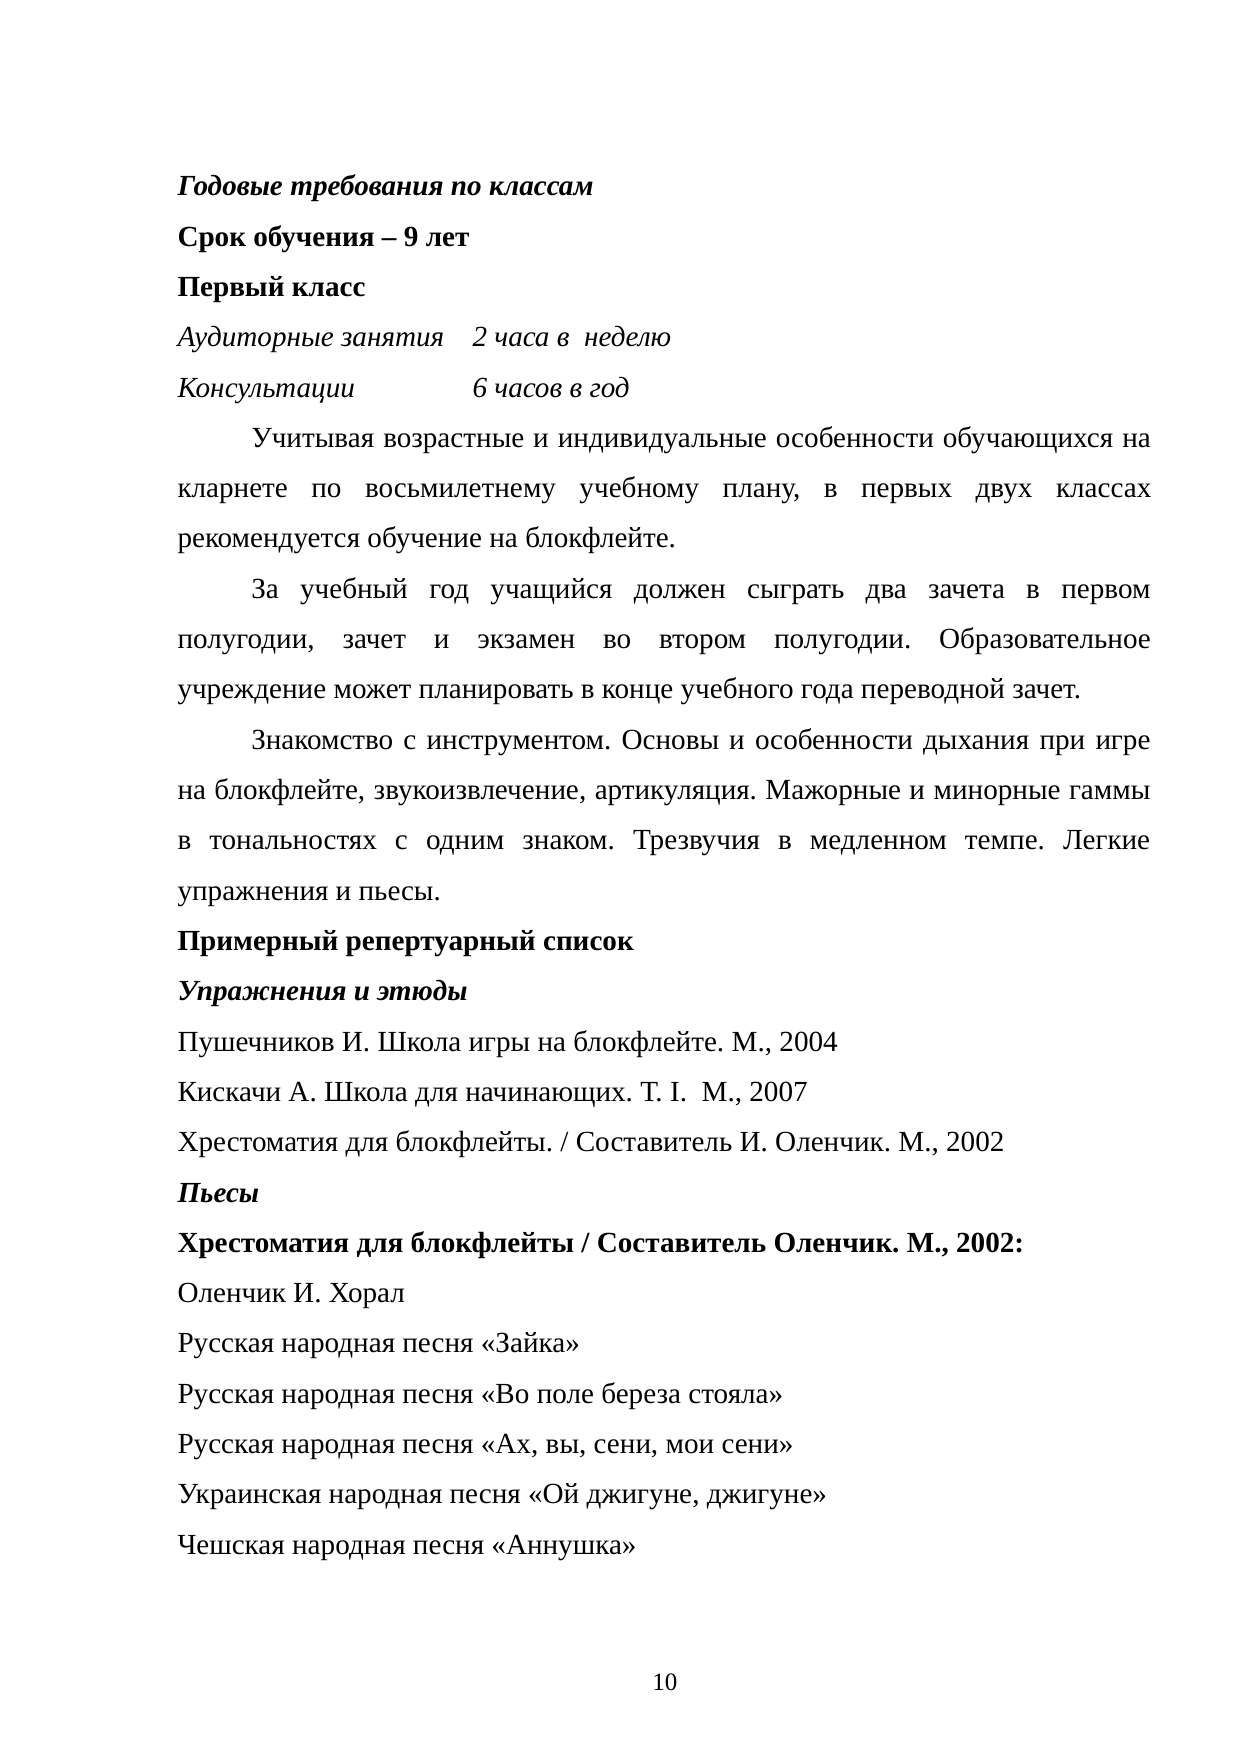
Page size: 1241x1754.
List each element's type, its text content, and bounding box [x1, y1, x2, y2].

text Первый класс [177, 269, 1152, 303]
text Хрестоматия для блокфлейты. / Составитель И. Оленчик. М., 2002 [177, 1124, 1152, 1158]
text Русская народная песня «Во поле береза стояла» [177, 1376, 1152, 1409]
text За учебный год учащийся должен сыграть два зачета в первом полугодии, зачет и экзамен во втором полугодии. Образовательное учреждение может планировать в конце учебного года переводной зачет. [177, 571, 1152, 705]
text Пьесы [177, 1175, 1152, 1208]
text Оленчик И. Хорал [177, 1275, 1152, 1309]
text Украинская народная песня «Ой джигуне, джигуне» [177, 1477, 1152, 1510]
text Хрестоматия для блокфлейты / Составитель Оленчик. М., 2002: [177, 1225, 1152, 1258]
text Годовые требования по классам [177, 168, 1152, 202]
text Аудиторные занятия 2 часа в неделю [177, 319, 1152, 353]
text Консультации 6 часов в год [177, 370, 1152, 403]
text Пушечников И. Школа игры на блокфлейте. М., 2004 [177, 1024, 1152, 1057]
text Чешская народная песня «Аннушка» [177, 1527, 1152, 1560]
text Упражнения и этюды [177, 973, 1152, 1007]
text Русская народная песня «Ах, вы, сени, мои сени» [177, 1426, 1152, 1460]
text Русская народная песня «Зайка» [177, 1326, 1152, 1359]
text Знакомство с инструментом. Основы и особенности дыхания при игре на блокфлейте, звукоизвлечение, артикуляция. Мажорные и минорные гаммы в тональностях с одним знаком. Трезвучия в медленном темпе. Легкие упражнения и пьесы. [177, 722, 1152, 906]
text Примерный репертуарный список [177, 923, 1152, 957]
text Учитывая возрастные и индивидуальные особенности обучающихся на кларнете по восьмилетнему учебному плану, в первых двух классах рекомендуется обучение на блокфлейте. [177, 420, 1152, 554]
text Кискачи А. Школа для начинающих. Т. I. М., 2007 [177, 1074, 1152, 1108]
text Срок обучения – 9 лет [177, 219, 1152, 252]
